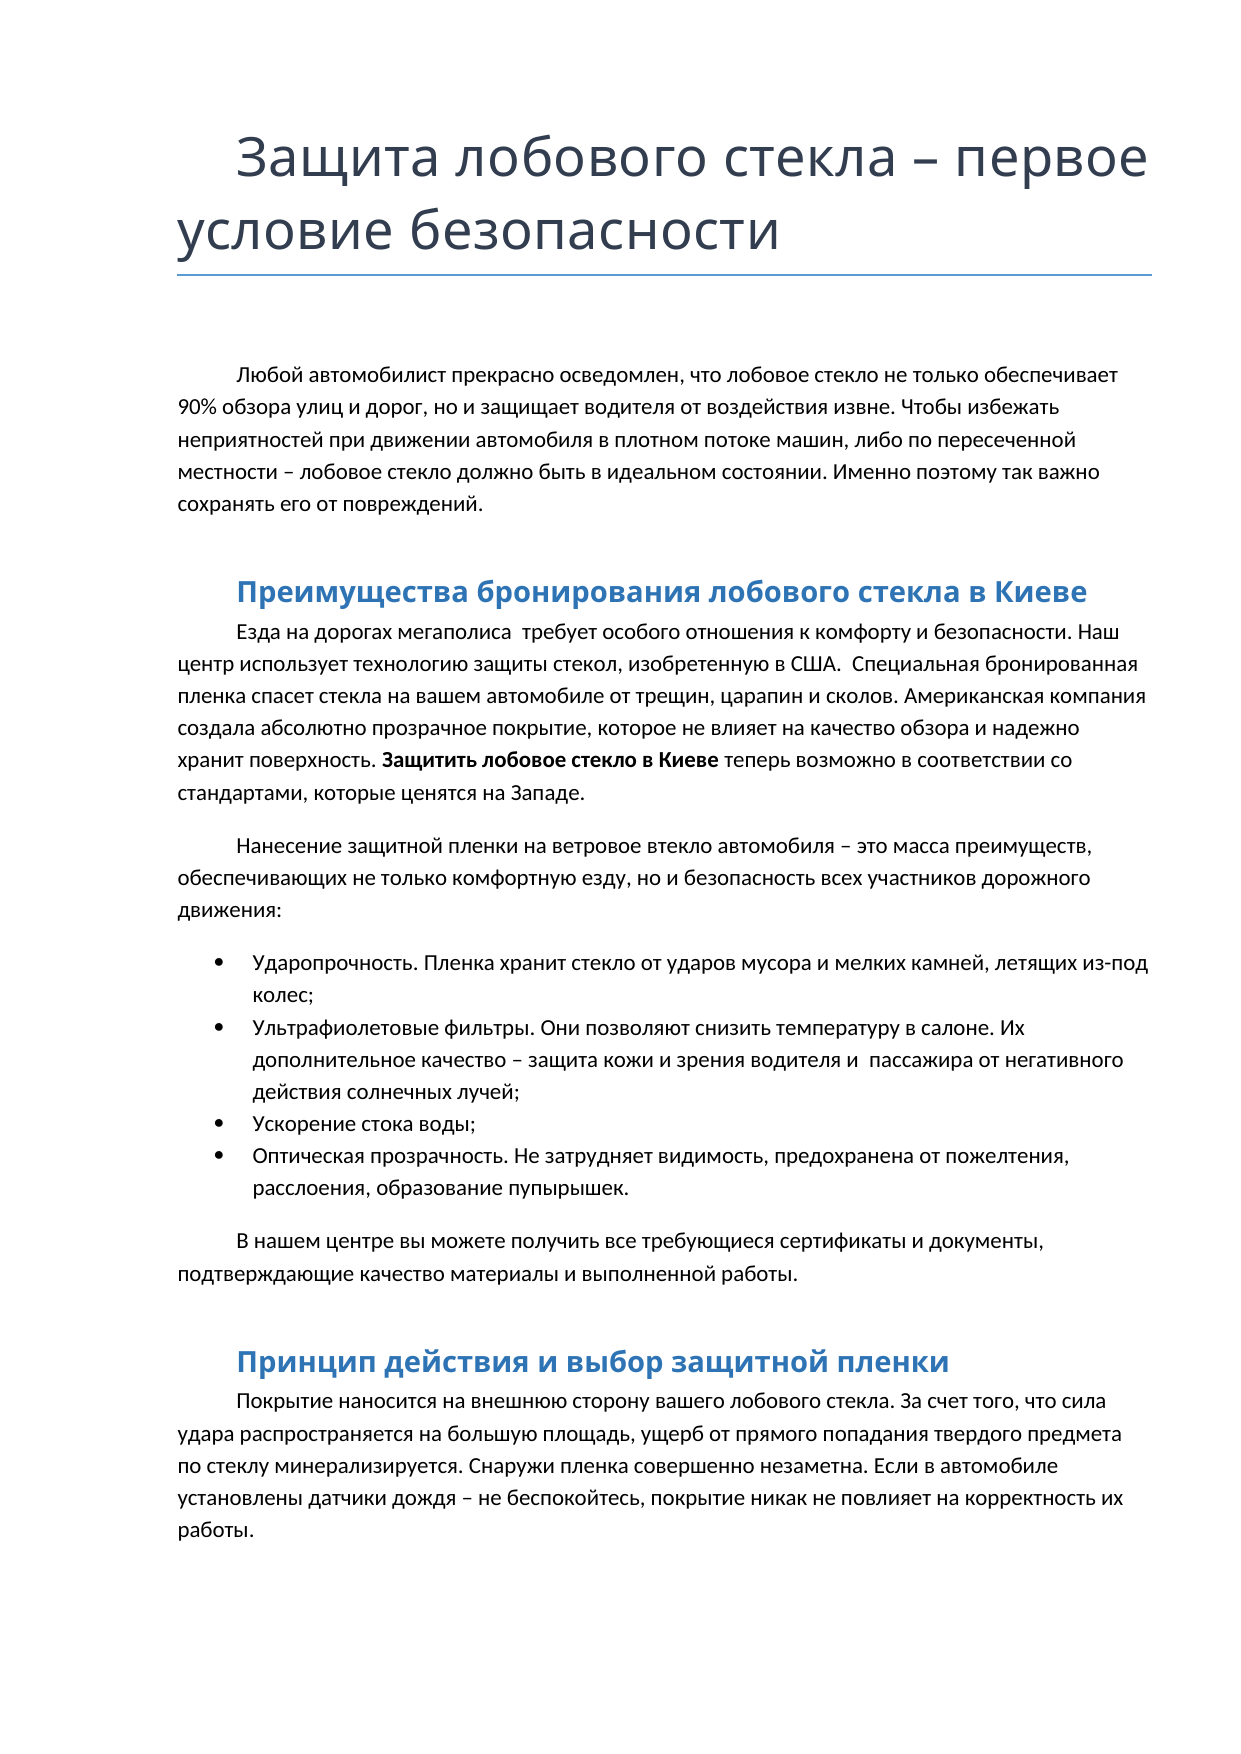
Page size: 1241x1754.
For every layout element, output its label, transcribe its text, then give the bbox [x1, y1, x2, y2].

text Покрытие наносится на внешнюю сторону вашего лобового стекла. За счет того, что сила удара распространяется на большую площадь, ущерб от прямого попадания твердого предмета по стеклу минерализируется. Снаружи пленка совершенно незаметна. Если в автомобиле установлены датчики дождя – не беспокойтесь, покрытие никак не повлияет на корректность их работы. [177, 1387, 1152, 1543]
text Любой автомобилист прекрасно осведомлен, что лобовое стекло не только обеспечивает 90% обзора улиц и дорог, но и защищает водителя от воздействия извне. Чтобы избежать неприятностей при движении автомобиля в плотном потоке машин, либо по пересеченной местности – лобовое стекло должно быть в идеальном состоянии. Именно поэтому так важно сохранять его от повреждений. [177, 360, 1152, 517]
subtitle Преимущества бронирования лобового стекла в Киеве [177, 571, 1152, 611]
text В нашем центре вы можете получить все требующиеся сертификаты и документы, подтверждающие качество материалы и выполненной работы. [177, 1227, 1152, 1287]
text Нанесение защитной пленки на ветровое втекло автомобиля – это масса преимуществ, обеспечивающих не только комфортную езду, но и безопасность всех участников дорожного движения: [177, 831, 1152, 923]
list Ударопрочность. Пленка хранит стекло от ударов мусора и мелких камней, летящих из-под колес; [215, 948, 1152, 1008]
text Езда на дорогах мегаполиса требует особого отношения к комфорту и безопасности. Наш центр использует технологию защиты стекол, изобретенную в США. Специальная бронированная пленка спасет стекла на вашем автомобиле от трещин, царапин и сколов. Американская компания создала абсолютно прозрачное покрытие, которое не влияет на качество обзора и надежно хранит поверхность. Защитить лобовое стекло в Киеве теперь возможно в соответствии со стандартами, которые ценятся на Западе. [177, 617, 1152, 806]
list Ускорение стока воды; [215, 1109, 1152, 1137]
title Защита лобового стекла – первое условие безопасности [177, 118, 1152, 274]
subtitle Принцип действия и выбор защитной пленки [177, 1341, 1152, 1381]
list Оптическая прозрачность. Не затрудняет видимость, предохранена от пожелтения, расслоения, образование пупырышек. [215, 1141, 1152, 1202]
list Ультрафиолетовые фильтры. Они позволяют снизить температуру в салоне. Их дополнительное качество – защита кожи и зрения водителя и пассажира от негативного действия солнечных лучей; [215, 1013, 1152, 1105]
